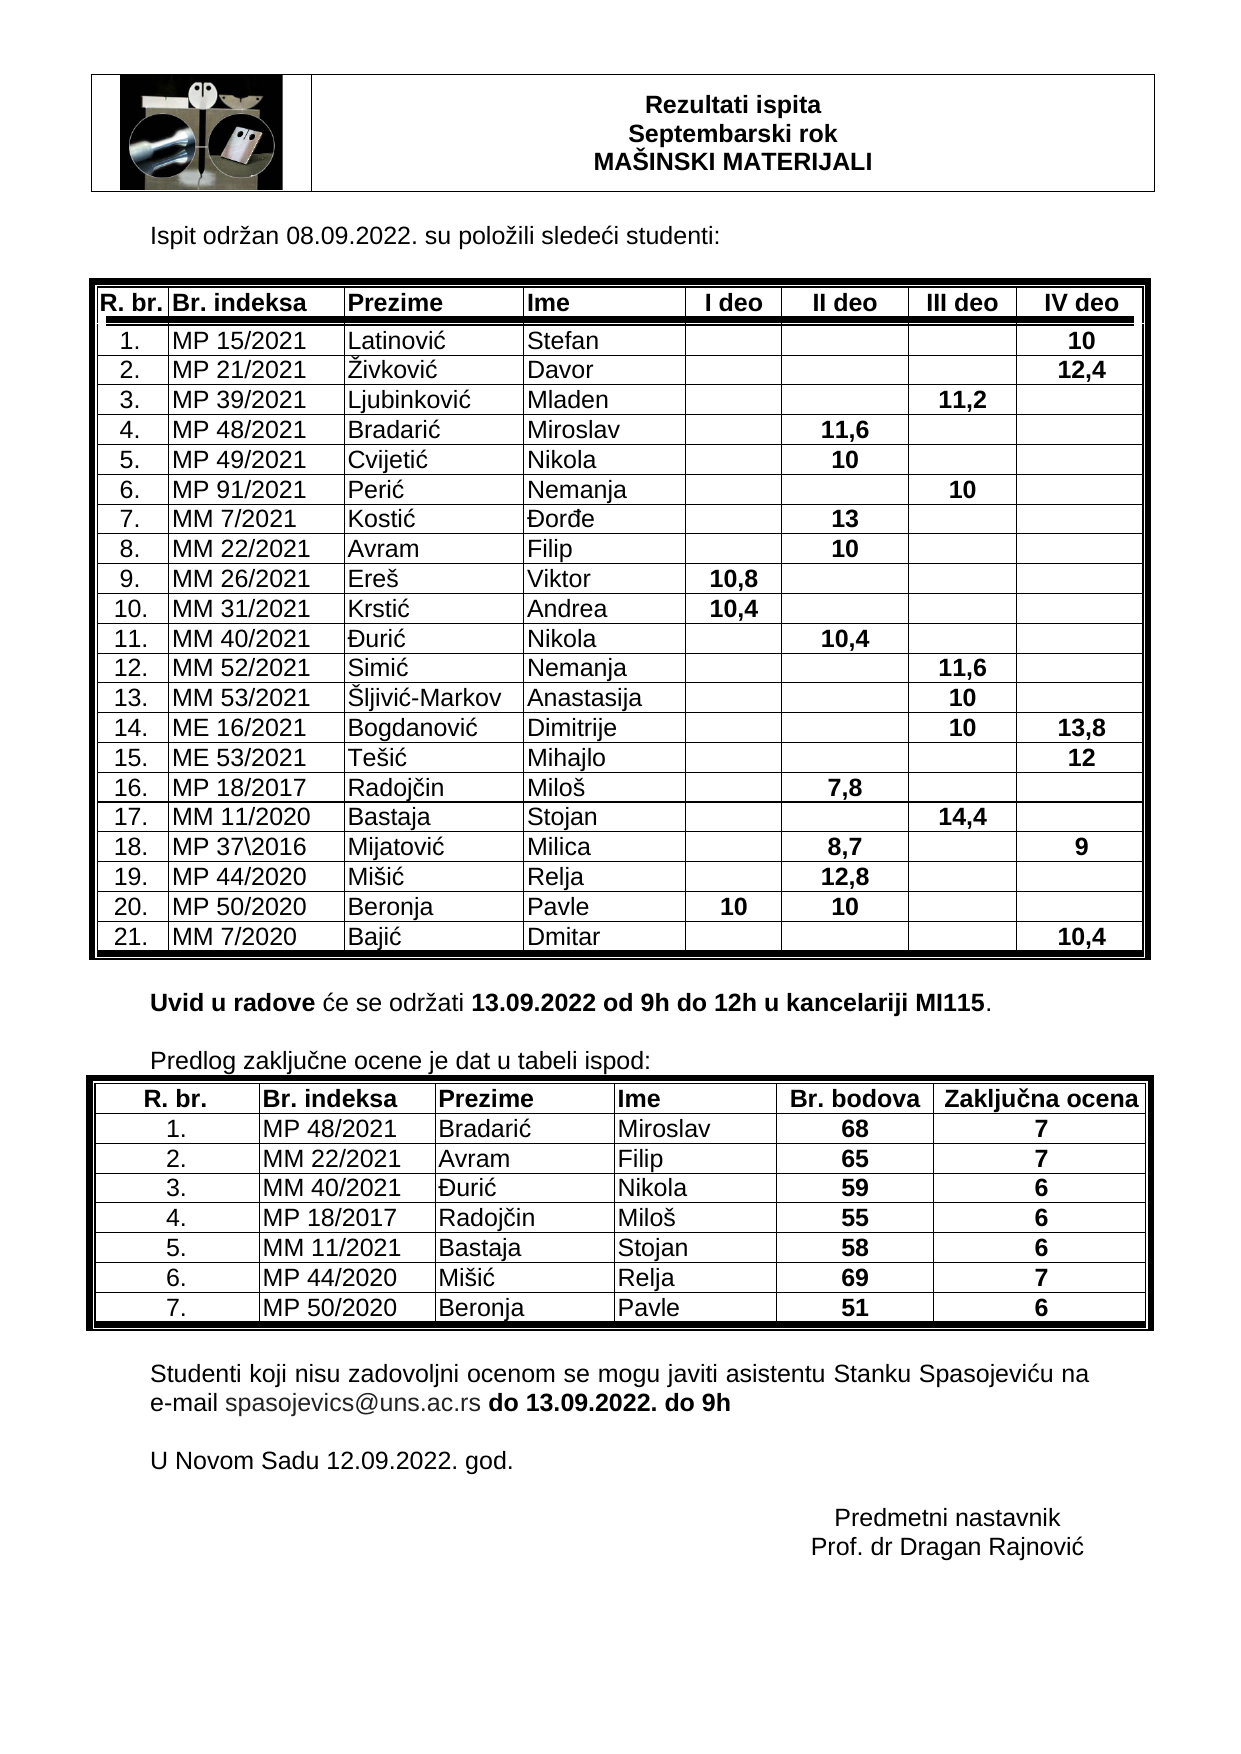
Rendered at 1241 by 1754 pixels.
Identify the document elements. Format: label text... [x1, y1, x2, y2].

table_cell [686, 475, 781, 503]
table_cell [1017, 505, 1142, 533]
table_cell [909, 832, 1016, 861]
table_cell Filip [524, 534, 685, 563]
table_cell Anastasija [524, 683, 685, 712]
table_cell Milica [524, 832, 685, 861]
picture [120, 75, 283, 190]
table_cell Bajić [345, 922, 523, 950]
table_cell Relja [524, 862, 685, 891]
text Predlog zaključne ocene je dat u tabeli ispod: [150, 1046, 1090, 1075]
table_cell MP 48/2021 [169, 415, 344, 444]
table_cell MP 18/2017 [169, 773, 344, 801]
table_cell Bradarić [436, 1114, 614, 1143]
table_cell [98, 862, 168, 891]
table_cell [96, 1293, 259, 1321]
table_cell [1017, 624, 1142, 652]
table_cell [686, 505, 781, 533]
table_header Prezime [436, 1084, 614, 1113]
table_cell [686, 773, 781, 801]
table_cell [782, 564, 908, 593]
table_header R. br. [98, 288, 168, 316]
table_cell Šljivić-Markov [345, 683, 523, 712]
table_cell [1017, 445, 1142, 474]
table_cell [1017, 415, 1142, 444]
text U Novom Sadu 12.09.2022. god. [150, 1446, 1090, 1474]
table_cell [1017, 385, 1142, 414]
table_cell Miloš [615, 1203, 776, 1232]
table_cell Radojčin [436, 1203, 614, 1232]
table_header [92, 75, 311, 191]
text Predmetni nastavnik [150, 1503, 1090, 1532]
table_cell Dmitar [524, 922, 685, 950]
table_cell MM 11/2021 [260, 1233, 435, 1262]
table_cell Tešić [345, 743, 523, 772]
table_cell [782, 713, 908, 742]
table_cell [1017, 534, 1142, 563]
table_header Rezultati ispita Septembarski rok MAŠINSKI MATERIJALI [312, 75, 1154, 191]
table_cell Viktor [524, 564, 685, 593]
table_cell MP 48/2021 [260, 1114, 435, 1143]
table_cell MM 31/2021 [169, 594, 344, 623]
table_cell MP 50/2020 [169, 892, 344, 921]
table_cell [98, 445, 168, 474]
table_cell Ereš [345, 564, 523, 593]
table_cell 14,4 [909, 803, 1016, 831]
table_cell 6 [934, 1203, 1145, 1232]
table_cell MP 44/2020 [169, 862, 344, 891]
table_cell [96, 1114, 259, 1143]
table_cell Nemanja [524, 475, 685, 503]
table_cell 10 [686, 892, 781, 921]
table_cell 13 [782, 505, 908, 533]
table_cell Cvijetić [345, 445, 523, 474]
table_cell 13,8 [1017, 713, 1142, 742]
table_cell ME 16/2021 [169, 713, 344, 742]
table_cell [98, 892, 168, 921]
table_cell [98, 594, 168, 623]
table_cell MP 21/2021 [169, 356, 344, 384]
table_cell 9 [1017, 832, 1142, 861]
table_cell [686, 385, 781, 414]
table_cell [909, 624, 1016, 652]
table_cell Kostić [345, 505, 523, 533]
table_cell Mišić [345, 862, 523, 891]
table_cell Radojčin [345, 773, 523, 801]
table_cell Miroslav [615, 1114, 776, 1143]
table_cell MM 22/2021 [169, 534, 344, 563]
table_cell 7 [934, 1144, 1145, 1172]
table_cell [98, 415, 168, 444]
table_cell 7 [934, 1263, 1145, 1292]
table_cell Relja [615, 1263, 776, 1292]
table_header IV deo [1017, 288, 1142, 316]
table_cell [909, 534, 1016, 563]
table_header Br. bodova [777, 1084, 933, 1113]
table_cell MP 91/2021 [169, 475, 344, 503]
table_cell Bogdanović [345, 713, 523, 742]
table_header Br. indeksa [260, 1084, 435, 1113]
table_cell [1017, 475, 1142, 503]
table_cell Pavle [615, 1293, 776, 1321]
table_cell 10,4 [1017, 922, 1142, 950]
table_cell Avram [436, 1144, 614, 1172]
table_cell 65 [777, 1144, 933, 1172]
table_cell 10 [909, 683, 1016, 712]
table_cell [686, 743, 781, 772]
table_cell MM 40/2021 [169, 624, 344, 652]
table_cell [1017, 892, 1142, 921]
table_cell Nikola [524, 445, 685, 474]
table_cell Davor [524, 356, 685, 384]
table_cell ME 53/2021 [169, 743, 344, 772]
table_cell Mihajlo [524, 743, 685, 772]
table_cell MP 37\2016 [169, 832, 344, 861]
table_cell Krstić [345, 594, 523, 623]
table_cell Stojan [615, 1233, 776, 1262]
table_cell [909, 922, 1016, 950]
table_cell 10 [782, 892, 908, 921]
table_cell Mijatović [345, 832, 523, 861]
table_cell 7,8 [782, 773, 908, 801]
table_cell [686, 534, 781, 563]
table_cell [909, 415, 1016, 444]
table_cell [1017, 564, 1142, 593]
table_cell [98, 356, 168, 384]
table_cell Latinović [345, 326, 523, 354]
table_cell 10 [782, 445, 908, 474]
table_cell Živković [345, 356, 523, 384]
table_cell [782, 326, 908, 354]
table_cell [909, 326, 1016, 354]
table_cell [1017, 654, 1142, 682]
table_header Ime [615, 1084, 776, 1113]
table_cell MM 40/2021 [260, 1174, 435, 1202]
table_cell 51 [777, 1293, 933, 1321]
table_cell MP 18/2017 [260, 1203, 435, 1232]
table_cell [782, 654, 908, 682]
table_cell [98, 713, 168, 742]
table_header I deo [686, 288, 781, 316]
table_cell [782, 922, 908, 950]
table_cell 68 [777, 1114, 933, 1143]
table_cell 10,4 [686, 594, 781, 623]
table_cell [98, 624, 168, 652]
table_cell [782, 385, 908, 414]
table_cell MP 49/2021 [169, 445, 344, 474]
table_cell [686, 445, 781, 474]
table_header Prezime [345, 288, 523, 316]
table_cell Filip [615, 1144, 776, 1172]
text Uvid u radove će se održati 13.09.2022 od 9h do 12h u kancelariji MI115. [150, 988, 1090, 1017]
table_header II deo [782, 288, 908, 316]
table_header Ime [524, 288, 685, 316]
table_cell 10 [1017, 316, 1145, 354]
table_cell [782, 475, 908, 503]
table_cell 11,6 [909, 654, 1016, 682]
table_cell [98, 385, 168, 414]
table_cell [686, 356, 781, 384]
table_cell MP 50/2020 [260, 1293, 435, 1321]
table_cell [909, 505, 1016, 533]
table_cell MM 7/2021 [169, 505, 344, 533]
table_cell [98, 534, 168, 563]
table_cell [686, 624, 781, 652]
table_cell [909, 564, 1016, 593]
table_cell [98, 832, 168, 861]
table_cell Simić [345, 654, 523, 682]
table_cell 6 [934, 1293, 1145, 1321]
table_cell [782, 803, 908, 831]
table_cell 12,4 [1017, 356, 1142, 384]
table_cell MM 7/2020 [169, 922, 344, 950]
table_cell Perić [345, 475, 523, 503]
table_cell Đurić [345, 624, 523, 652]
table_cell Stefan [524, 326, 685, 354]
table_cell Nikola [524, 624, 685, 652]
table_cell [98, 564, 168, 593]
table_cell [782, 683, 908, 712]
table_cell Bradarić [345, 415, 523, 444]
table_cell [686, 415, 781, 444]
table_cell 12,8 [782, 862, 908, 891]
table_cell 6 [934, 1233, 1145, 1262]
table_cell MM 22/2021 [260, 1144, 435, 1172]
table_cell Đurić [436, 1174, 614, 1202]
table_cell [909, 445, 1016, 474]
table_cell [686, 832, 781, 861]
table_cell [909, 743, 1016, 772]
table_cell [686, 683, 781, 712]
table_cell 8,7 [782, 832, 908, 861]
table_cell Miloš [524, 773, 685, 801]
table_cell [686, 326, 781, 354]
table_cell 11,6 [782, 415, 908, 444]
table_cell Beronja [436, 1293, 614, 1321]
table_cell 7 [934, 1114, 1145, 1143]
table_cell 10 [782, 534, 908, 563]
table_cell [98, 505, 168, 533]
table_cell Nikola [615, 1174, 776, 1202]
table_cell [98, 773, 168, 801]
table_cell [782, 594, 908, 623]
table_cell [96, 1233, 259, 1262]
table_cell [686, 862, 781, 891]
table_cell [98, 922, 168, 950]
text Ispit održan 08.09.2022. su položili sledeći studenti: [150, 221, 1090, 249]
table_cell [1017, 594, 1142, 623]
table_cell Pavle [524, 892, 685, 921]
table_cell MM 11/2020 [169, 803, 344, 831]
table_cell [96, 1263, 259, 1292]
table_cell [686, 922, 781, 950]
table_cell MP 15/2021 [169, 326, 344, 354]
table_cell [782, 356, 908, 384]
table_cell 12 [1017, 743, 1142, 772]
table_cell [98, 803, 168, 831]
table_cell Nemanja [524, 654, 685, 682]
table_cell Andrea [524, 594, 685, 623]
table_header Br. indeksa [169, 288, 344, 316]
table_cell 11,2 [909, 385, 1016, 414]
table_cell Avram [345, 534, 523, 563]
table_cell [686, 654, 781, 682]
table_cell Mišić [436, 1263, 614, 1292]
table_cell 10,8 [686, 564, 781, 593]
table_cell [96, 1203, 259, 1232]
table_cell [96, 1144, 259, 1172]
table_cell [1017, 803, 1142, 831]
table_cell [782, 743, 908, 772]
table_cell 55 [777, 1203, 933, 1232]
table_cell 69 [777, 1263, 933, 1292]
table_cell 10 [909, 475, 1016, 503]
table_cell [909, 594, 1016, 623]
table_cell MM 53/2021 [169, 683, 344, 712]
table_cell MP 44/2020 [260, 1263, 435, 1292]
table_cell [909, 356, 1016, 384]
table_cell 58 [777, 1233, 933, 1262]
table_cell [1017, 862, 1142, 891]
table_cell Miroslav [524, 415, 685, 444]
table_cell [98, 683, 168, 712]
table_cell Ljubinković [345, 385, 523, 414]
table_cell [1017, 683, 1142, 712]
table_cell [98, 654, 168, 682]
table_cell MP 39/2021 [169, 385, 344, 414]
table_cell Bastaja [436, 1233, 614, 1262]
table_cell [909, 892, 1016, 921]
table_cell Mladen [524, 385, 685, 414]
table_cell Bastaja [345, 803, 523, 831]
table_cell MM 52/2021 [169, 654, 344, 682]
table_cell Đorđe [524, 505, 685, 533]
text Studenti koji nisu zadovoljni ocenom se mogu javiti asistentu Stanku Spasojeviću na e-mail spasojevics@uns.ac.rs do 13.09.2022. do 9h [150, 1359, 1090, 1417]
table_cell [95, 316, 168, 354]
table_cell Stojan [524, 803, 685, 831]
table_cell 59 [777, 1174, 933, 1202]
table_header III deo [909, 288, 1016, 316]
text Prof. dr Dragan Rajnović [150, 1532, 1090, 1561]
table_cell 10 [909, 713, 1016, 742]
table_header Zaključna ocena [934, 1084, 1145, 1113]
table_cell 10,4 [782, 624, 908, 652]
table_cell 6 [934, 1174, 1145, 1202]
table_cell [1017, 773, 1142, 801]
table_cell [98, 475, 168, 503]
table_cell [96, 1174, 259, 1202]
table_cell Dimitrije [524, 713, 685, 742]
table_header R. br. [96, 1084, 259, 1113]
table_cell [98, 743, 168, 772]
table_cell [909, 862, 1016, 891]
table_cell Beronja [345, 892, 523, 921]
table_cell [686, 803, 781, 831]
table_cell MM 26/2021 [169, 564, 344, 593]
table_cell [686, 713, 781, 742]
table_cell [909, 773, 1016, 801]
